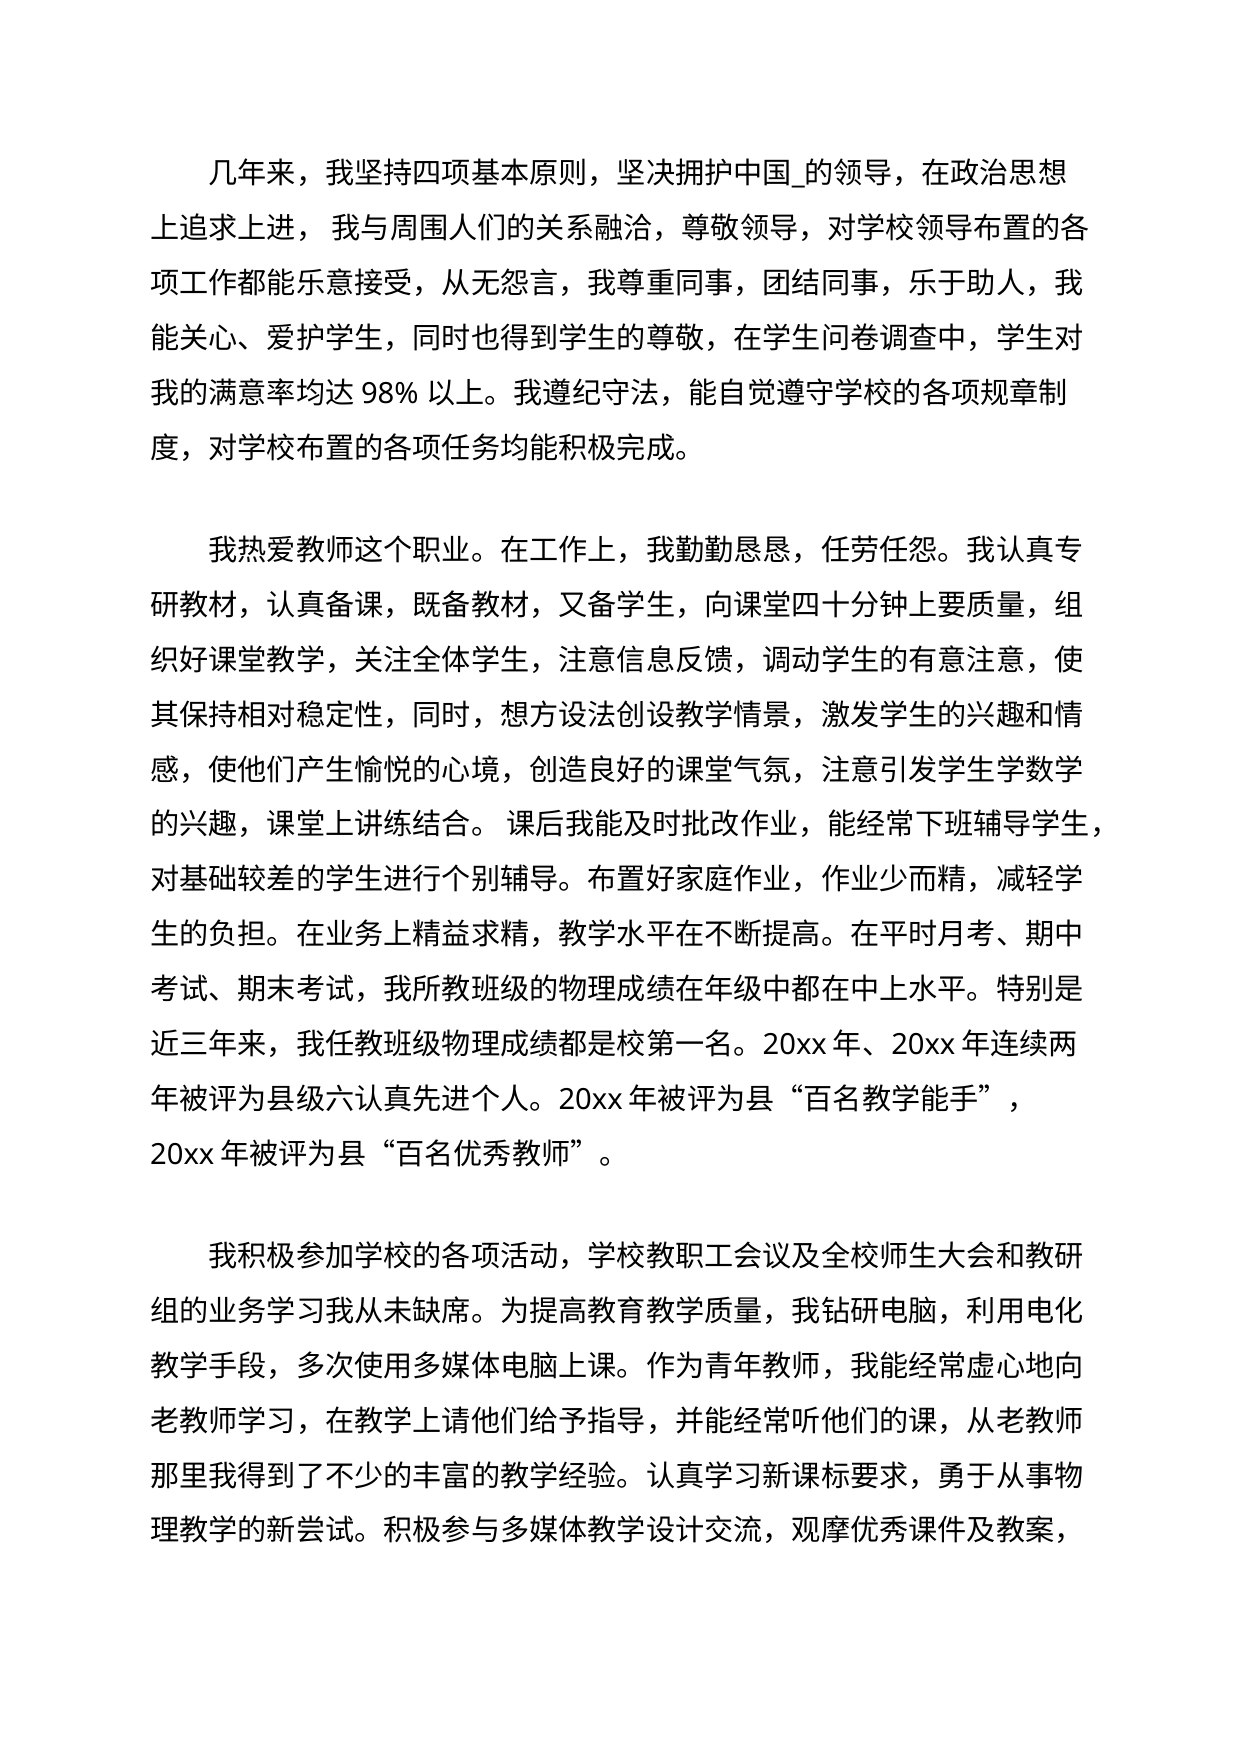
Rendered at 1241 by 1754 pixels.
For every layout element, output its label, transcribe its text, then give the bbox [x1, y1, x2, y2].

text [150, 1232, 1090, 1549]
text 我热爱教师这个职业。在工作上，我勤勤恳恳，任劳任怨。我认真专研教材，认真备课，既备教材，又备学生，向课堂四十分钟上要质量，组织好课堂教学，关注全体学生，注意信息反馈，调动学生的有意注意，使其保持相对稳定性，同时，想方设法创设教学情景，激发学生的兴趣和情感，使他们产生愉悦的心境，创造良好的课堂气氛，注意引发学生学数学的兴趣，课堂上讲练结合。 课后我能及时批改作业，能经常下班辅导学生，对基础较差的学生进行个别辅导。布置好家庭作业，作业少而精，减轻学生的负担。在业务上精益求精，教学水平在不断提高。在平时月考、期中考试、期末考试，我所教班级的物理成绩在年级中都在中上水平。特别是近三年来，我任教班级物理成绩都是校第一名。20xx年、20xx年连续两年被评为县级六认真先进个人。20xx年被评为县“百名教学能手”，20xx年被评为县“百名优秀教师”。 [150, 526, 1090, 1173]
text 几年来，我坚持四项基本原则，坚决拥护中国_的领导，在政治思想上追求上进， 我与周围人们的关系融洽，尊敬领导，对学校领导布置的各项工作都能乐意接受，从无怨言，我尊重同事，团结同事，乐于助人，我能关心、爱护学生，同时也得到学生的尊敬，在学生问卷调查中，学生对我的满意率均达 98% 以上。我遵纪守法，能自觉遵守学校的各项规章制度，对学校布置的各项任务均能积极完成。 [150, 150, 1090, 467]
